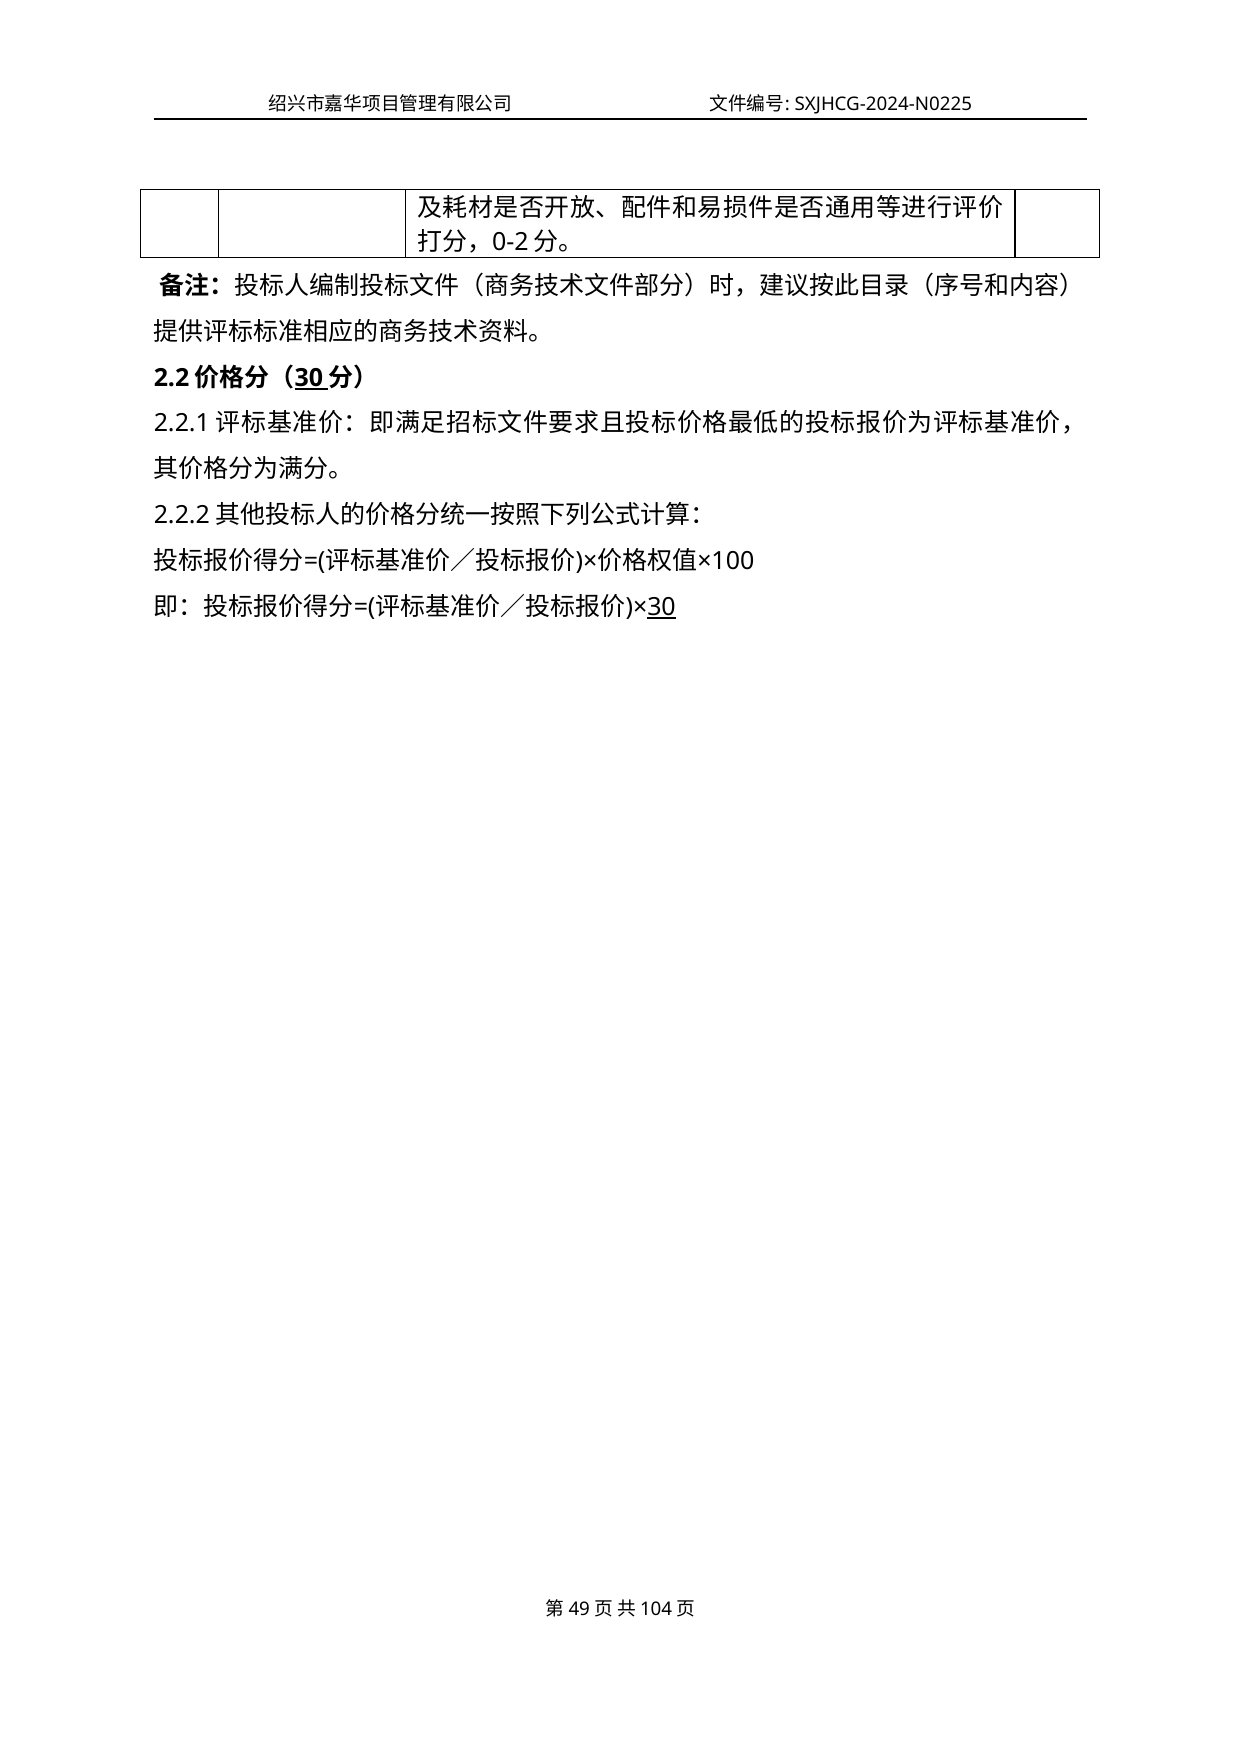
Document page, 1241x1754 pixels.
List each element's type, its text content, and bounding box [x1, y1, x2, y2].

text 2.2.2其他投标人的价格分统一按照下列公式计算： [153, 487, 1087, 533]
text 投标报价得分=(评标基准价／投标报价)×价格权值×100 [153, 533, 1087, 578]
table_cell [406, 190, 1014, 257]
text 2.2价格分（30分） [153, 349, 1087, 395]
text 2.2.1评标基准价：即满足招标文件要求且投标价格最低的投标报价为评标基准价，其价格分为满分。 [153, 395, 1087, 487]
table_cell 2 [1016, 190, 1099, 257]
text 即：投标报价得分=(评标基准价／投标报价)×30 [153, 578, 1087, 624]
text 备注：投标人编制投标文件（商务技术文件部分）时，建议按此目录（序号和内容）提供评标标准相应的商务技术资料。 [153, 258, 1087, 349]
